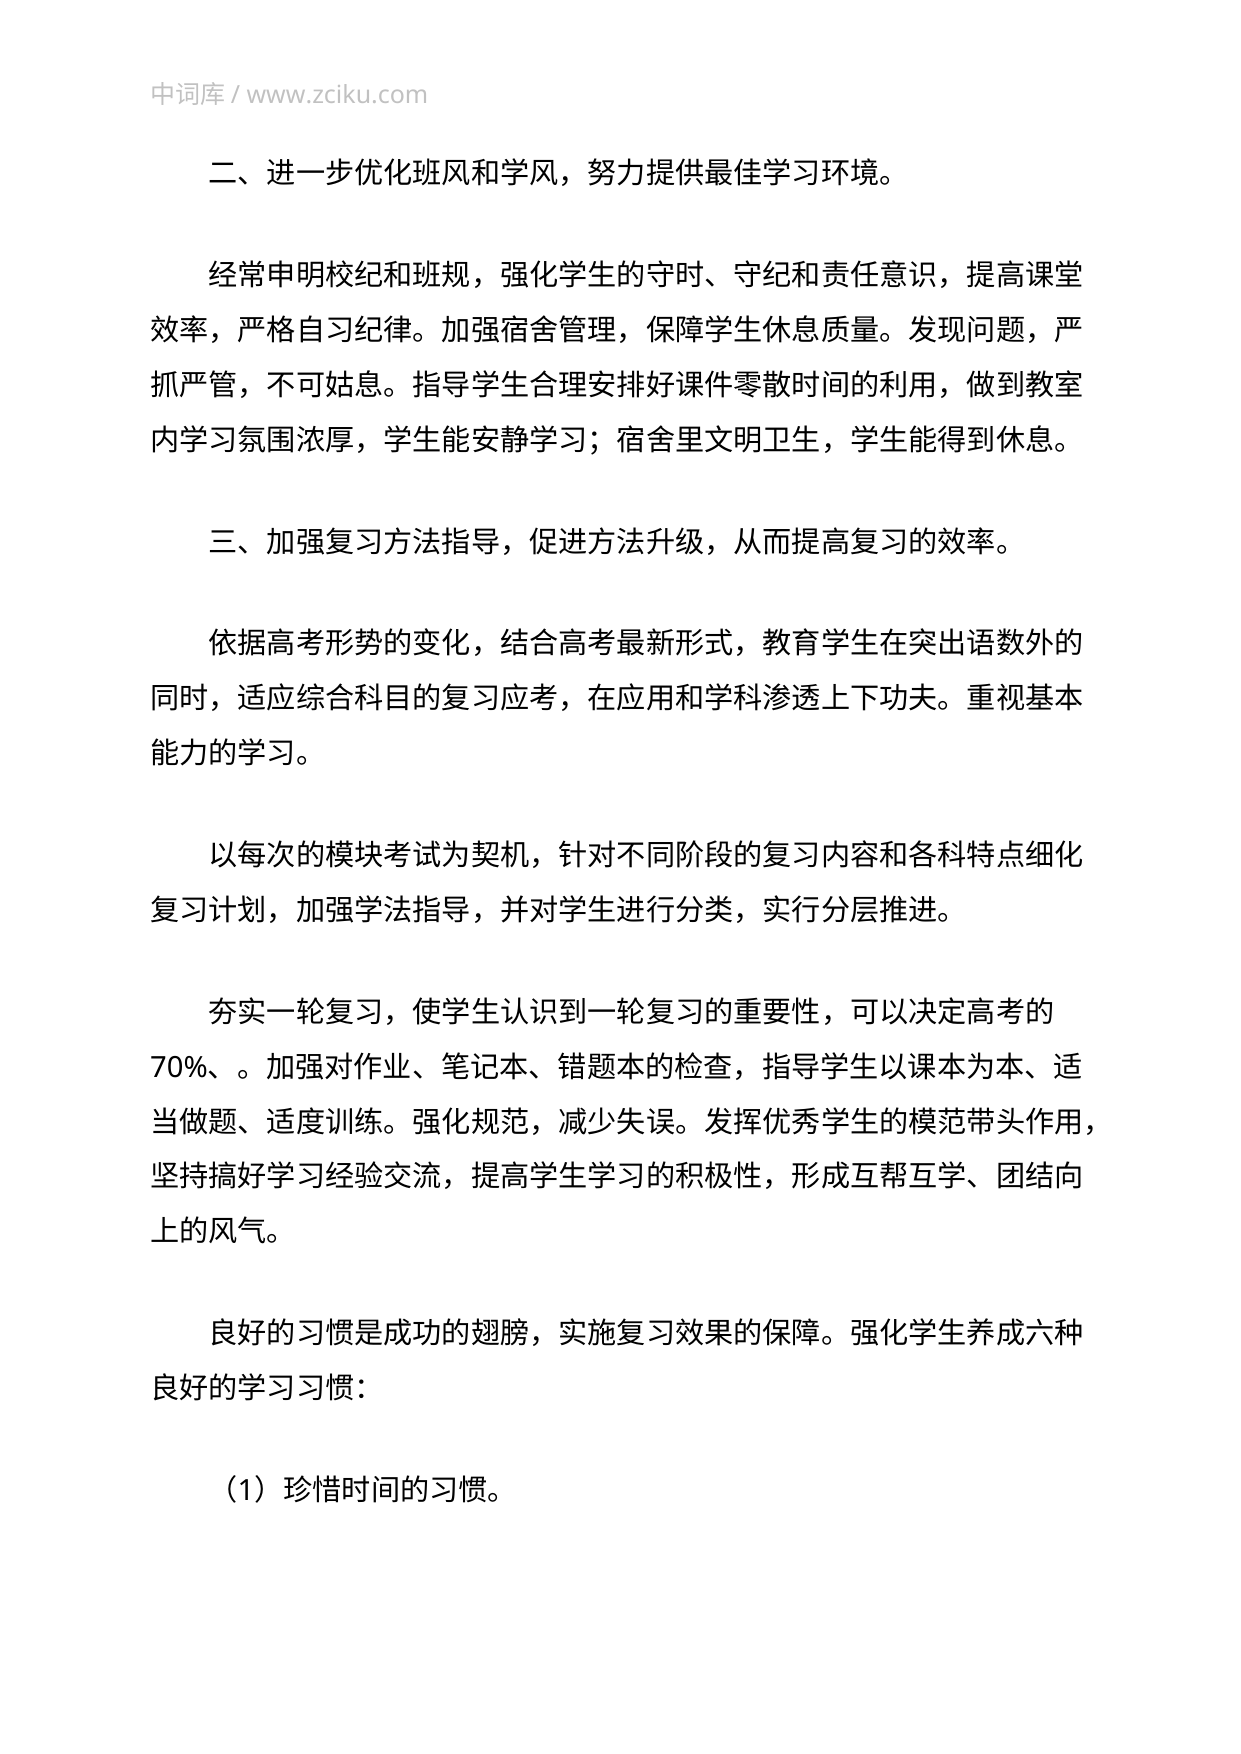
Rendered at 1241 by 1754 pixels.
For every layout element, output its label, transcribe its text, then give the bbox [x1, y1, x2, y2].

text 以每次的模块考试为契机，针对不同阶段的复习内容和各科特点细化复习计划，加强学法指导，并对学生进行分类，实行分层推进。 [150, 832, 1090, 929]
text 良好的习惯是成功的翅膀，实施复习效果的保障。强化学生养成六种良好的学习习惯： [150, 1310, 1090, 1407]
text 夯实一轮复习，使学生认识到一轮复习的重要性，可以决定高考的70%、。加强对作业、笔记本、错题本的检查，指导学生以课本为本、适当做题、适度训练。强化规范，减少失误。发挥优秀学生的模范带头作用，坚持搞好学习经验交流，提高学生学习的积极性，形成互帮互学、团结向上的风气。 [150, 988, 1090, 1250]
text 二、进一步优化班风和学风，努力提供最佳学习环境。 [150, 150, 1090, 192]
text （1）珍惜时间的习惯。 [150, 1466, 1090, 1509]
text 经常申明校纪和班规，强化学生的守时、守纪和责任意识，提高课堂效率，严格自习纪律。加强宿舍管理，保障学生休息质量。发现问题，严抓严管，不可姑息。指导学生合理安排好课件零散时间的利用，做到教室内学习氛围浓厚，学生能安静学习；宿舍里文明卫生，学生能得到休息。 [150, 252, 1090, 459]
text 依据高考形势的变化，结合高考最新形式，教育学生在突出语数外的同时，适应综合科目的复习应考，在应用和学科渗透上下功夫。重视基本能力的学习。 [150, 620, 1090, 772]
text 三、加强复习方法指导，促进方法升级，从而提高复习的效率。 [150, 518, 1090, 561]
